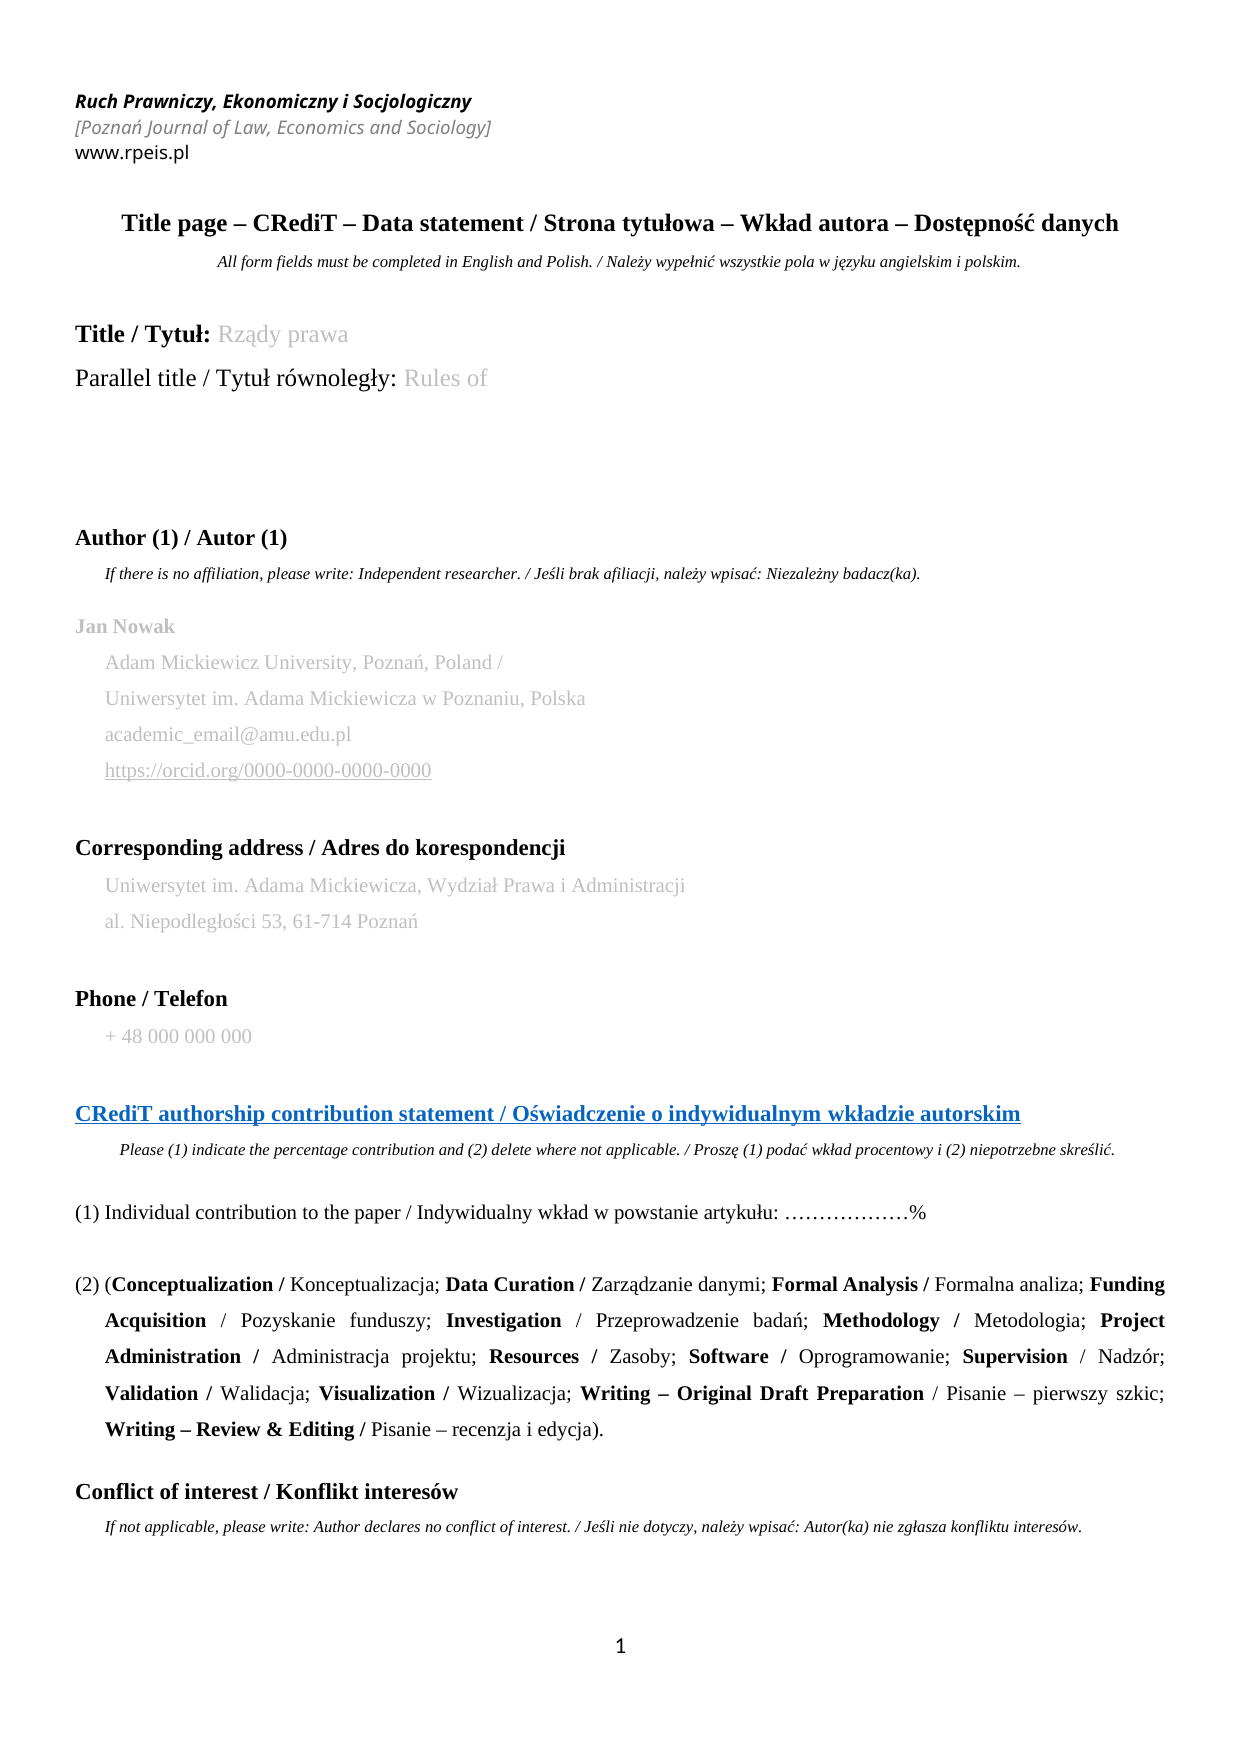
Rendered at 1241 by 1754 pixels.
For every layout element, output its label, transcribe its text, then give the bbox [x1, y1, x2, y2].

text If there is no affiliation, please write: Independent researcher. / Jeśli brak afiliacji, należy wpisać: Niezależny badacz(ka). [75, 564, 1165, 583]
text Phone / Telefon [75, 985, 1165, 1011]
text Author (1) / Autor (1) [75, 524, 1165, 551]
text Please (1) indicate the percentage contribution and (2) delete where not applicable. / Proszę (1) podać wkład procentowy i (2) niepotrzebne skreślić. [119, 1139, 1165, 1158]
text Uniwersytet im. Adama Mickiewicza w Poznaniu, Polska [75, 686, 1165, 710]
text Uniwersytet im. Adama Mickiewicza, Wydział Prawa i Administracji [75, 873, 1165, 897]
text academic_email@amu.edu.pl [75, 722, 1165, 746]
text al. Niepodległości 53, 61-714 Poznań [75, 909, 1165, 933]
text Conflict of interest / Konflikt interesów [75, 1478, 1165, 1504]
text (1) Individual contribution to the paper / Indywidualny wkład w powstanie artykułu: ………………% [75, 1200, 1165, 1224]
text All form fields must be completed in English and Polish. / Należy wypełnić wszystkie pola w języku angielskim i polskim. [75, 251, 1165, 271]
text Parallel title / Tytuł równoległy: Rules of [75, 363, 1165, 391]
text If not applicable, please write: Author declares no conflict of interest. / Jeśli nie dotyczy, należy wpisać: Autor(ka) nie zgłasza konfliktu interesów. [104, 1517, 1165, 1536]
text CRediT authorship contribution statement / Oświadczenie o indywidualnym wkładzie autorskim [75, 1100, 1165, 1126]
text + 48 000 000 000 [75, 1024, 1165, 1048]
text (2) (Conceptualization / Konceptualizacja; Data Curation / Zarządzanie danymi; Formal Analysis / Formalna analiza; Funding Acquisition / Pozyskanie funduszy; Investigation / Przeprowadzenie badań; Methodology / Metodologia; Project Administration / Administracja projektu; Resources / Zasoby; Software / Oprogramowanie; Supervision / Nadzór; Validation / Walidacja; Visualization / Wizualizacja; Writing – Original Draft Preparation / Pisanie – pierwszy szkic; Writing – Review & Editing / Pisanie – recenzja i edycja). [75, 1272, 1165, 1441]
text Corresponding address / Adres do korespondencji [75, 834, 1165, 860]
text Title / Tytuł: Rządy prawa [75, 319, 1165, 348]
text Title page – CRediT – Data statement / Strona tytułowa – Wkład autora – Dostępność danych [75, 208, 1165, 237]
text Adam Mickiewicz University, Poznań, Poland / [75, 650, 1165, 674]
text Jan Nowak [75, 614, 1165, 638]
text https://orcid.org/0000-0000-0000-0000 [75, 758, 1165, 782]
